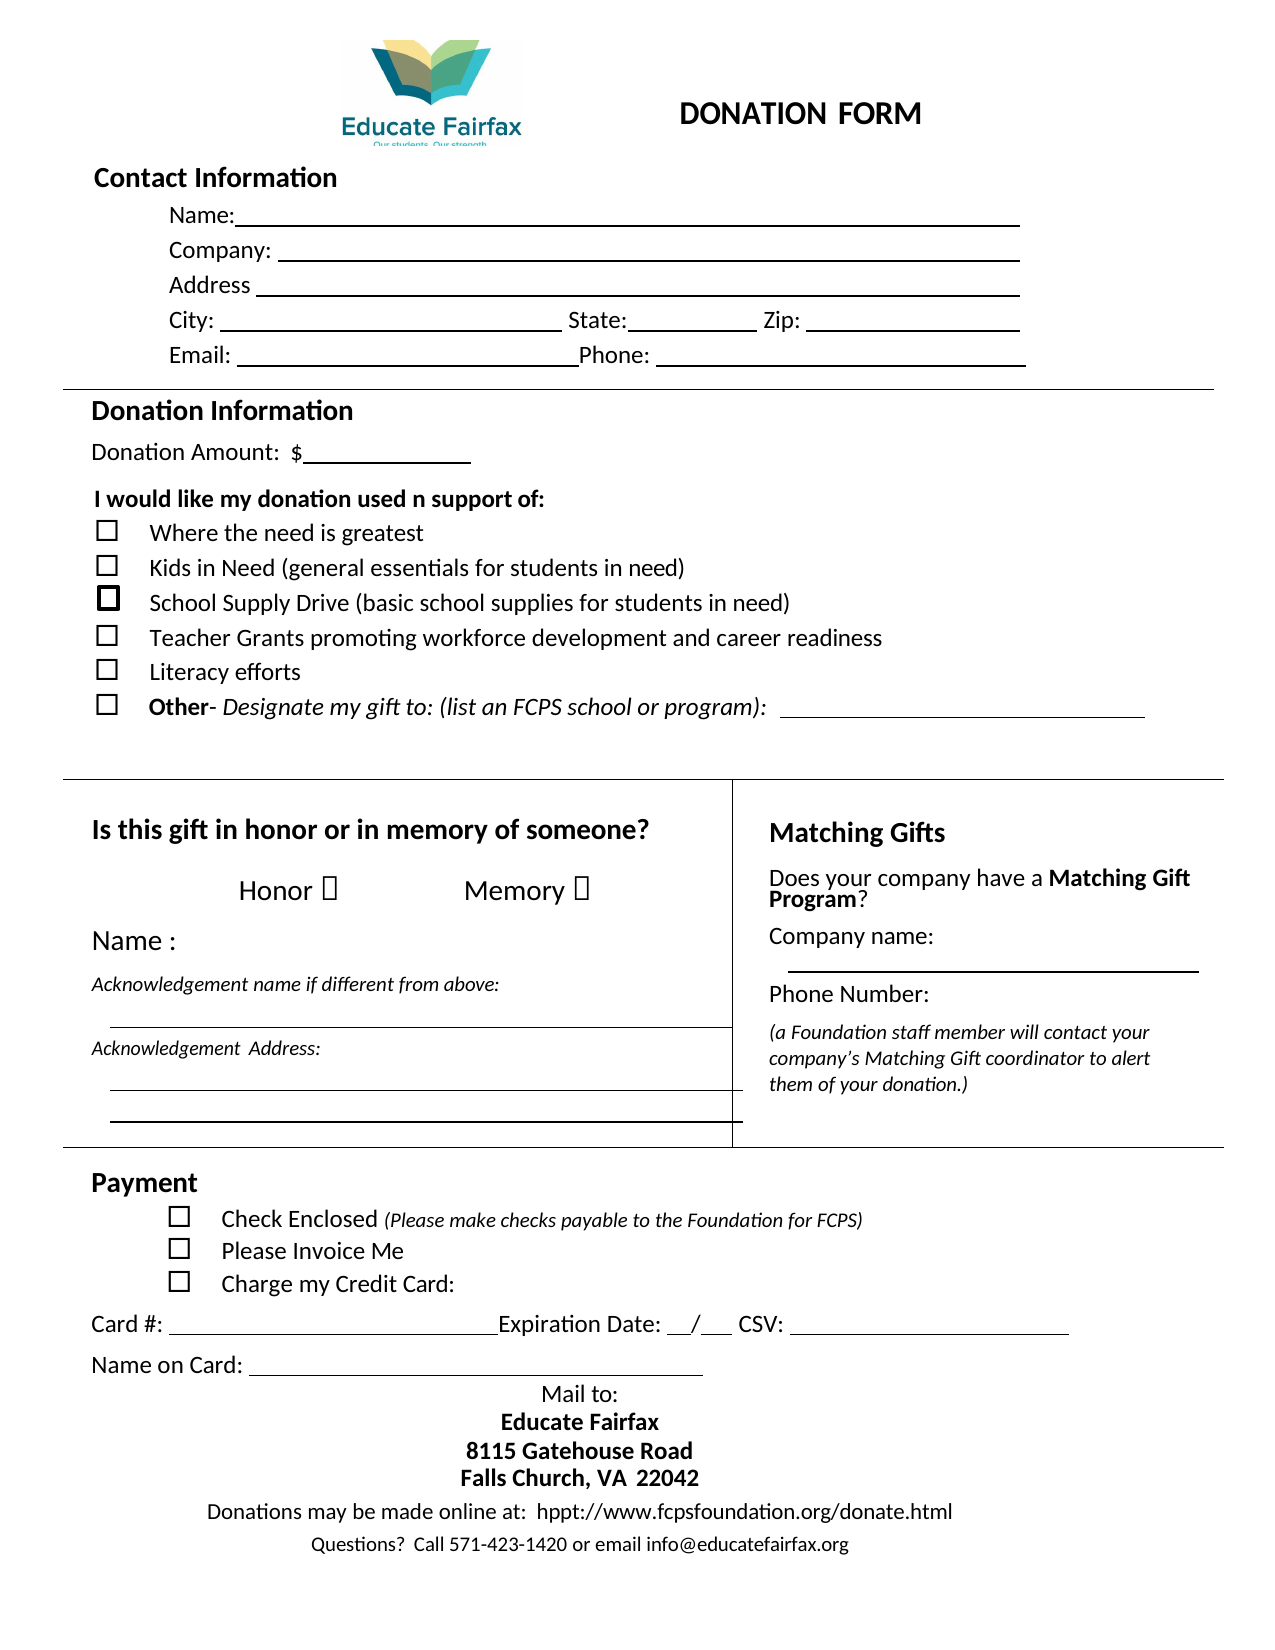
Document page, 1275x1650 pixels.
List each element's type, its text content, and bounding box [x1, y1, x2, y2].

table_cell Company name: [733, 920, 1224, 967]
subtitle Donation Information [91, 392, 1233, 427]
table_cell Acknowledgement name if different from above: [63, 967, 732, 1016]
picture [342, 40, 523, 146]
list Literacy efforts [94, 656, 1233, 687]
text 8115 Gatehouse Road Falls Church, VA 22042 [459, 1437, 700, 1493]
list Teacher Grants promoting workforce development and career readiness [94, 622, 1233, 652]
table_cell Honor  Memory  [63, 857, 732, 919]
list Check Enclosed (Please make checks payable to the Foundation for FCPS) [166, 1203, 1233, 1233]
table_cell Phone Number: [733, 967, 1224, 1016]
list Please Invoice Me [166, 1235, 1233, 1266]
list Kids in Need (general essentials for students in need) [94, 552, 1233, 582]
list Charge my Credit Card: [166, 1268, 1233, 1299]
subtitle I would like my donation used n support of: [94, 483, 1233, 513]
title DONATION FORM [679, 92, 1233, 133]
text School Supply Drive (basic school supplies for students in need) [149, 587, 1233, 618]
table_header Matching Gifts [733, 780, 1224, 857]
table_cell (a Foundation staff member will contact your company’s Matching Gift coordinator to alert [733, 1016, 1224, 1072]
subtitle Payment [91, 1164, 1233, 1199]
table_cell [63, 1073, 732, 1147]
text Name on Card: [91, 1349, 1233, 1379]
text Donations may be made online at: hppt://www.fcpsfoundation.org/donate.html [206, 1497, 954, 1525]
subtitle Educate Fairfax [206, 1409, 954, 1436]
table_cell Name : [63, 920, 732, 967]
list Where the need is greatest [94, 517, 1233, 548]
subtitle Contact Information [94, 159, 1233, 195]
list Other- Designate my gift to: (list an FCPS school or program): [94, 691, 1233, 721]
table_cell them of your donation.) [733, 1073, 1224, 1147]
text Name: Company: Address City: State: Zip: Email: Phone: [169, 199, 1026, 370]
text Mail to: [206, 1379, 954, 1409]
table_header Is this gift in honor or in memory of someone? [63, 780, 732, 857]
table_cell Does your company have a Matching Gift Program? [733, 857, 1224, 919]
text Questions? Call 571-423-1420 or email info@educatefairfax.org [206, 1531, 954, 1556]
text Card #: Expiration Date: / CSV: [91, 1308, 1233, 1338]
text Donation Amount: $ [91, 436, 1233, 467]
table_cell Acknowledgement Address: [63, 1016, 732, 1072]
